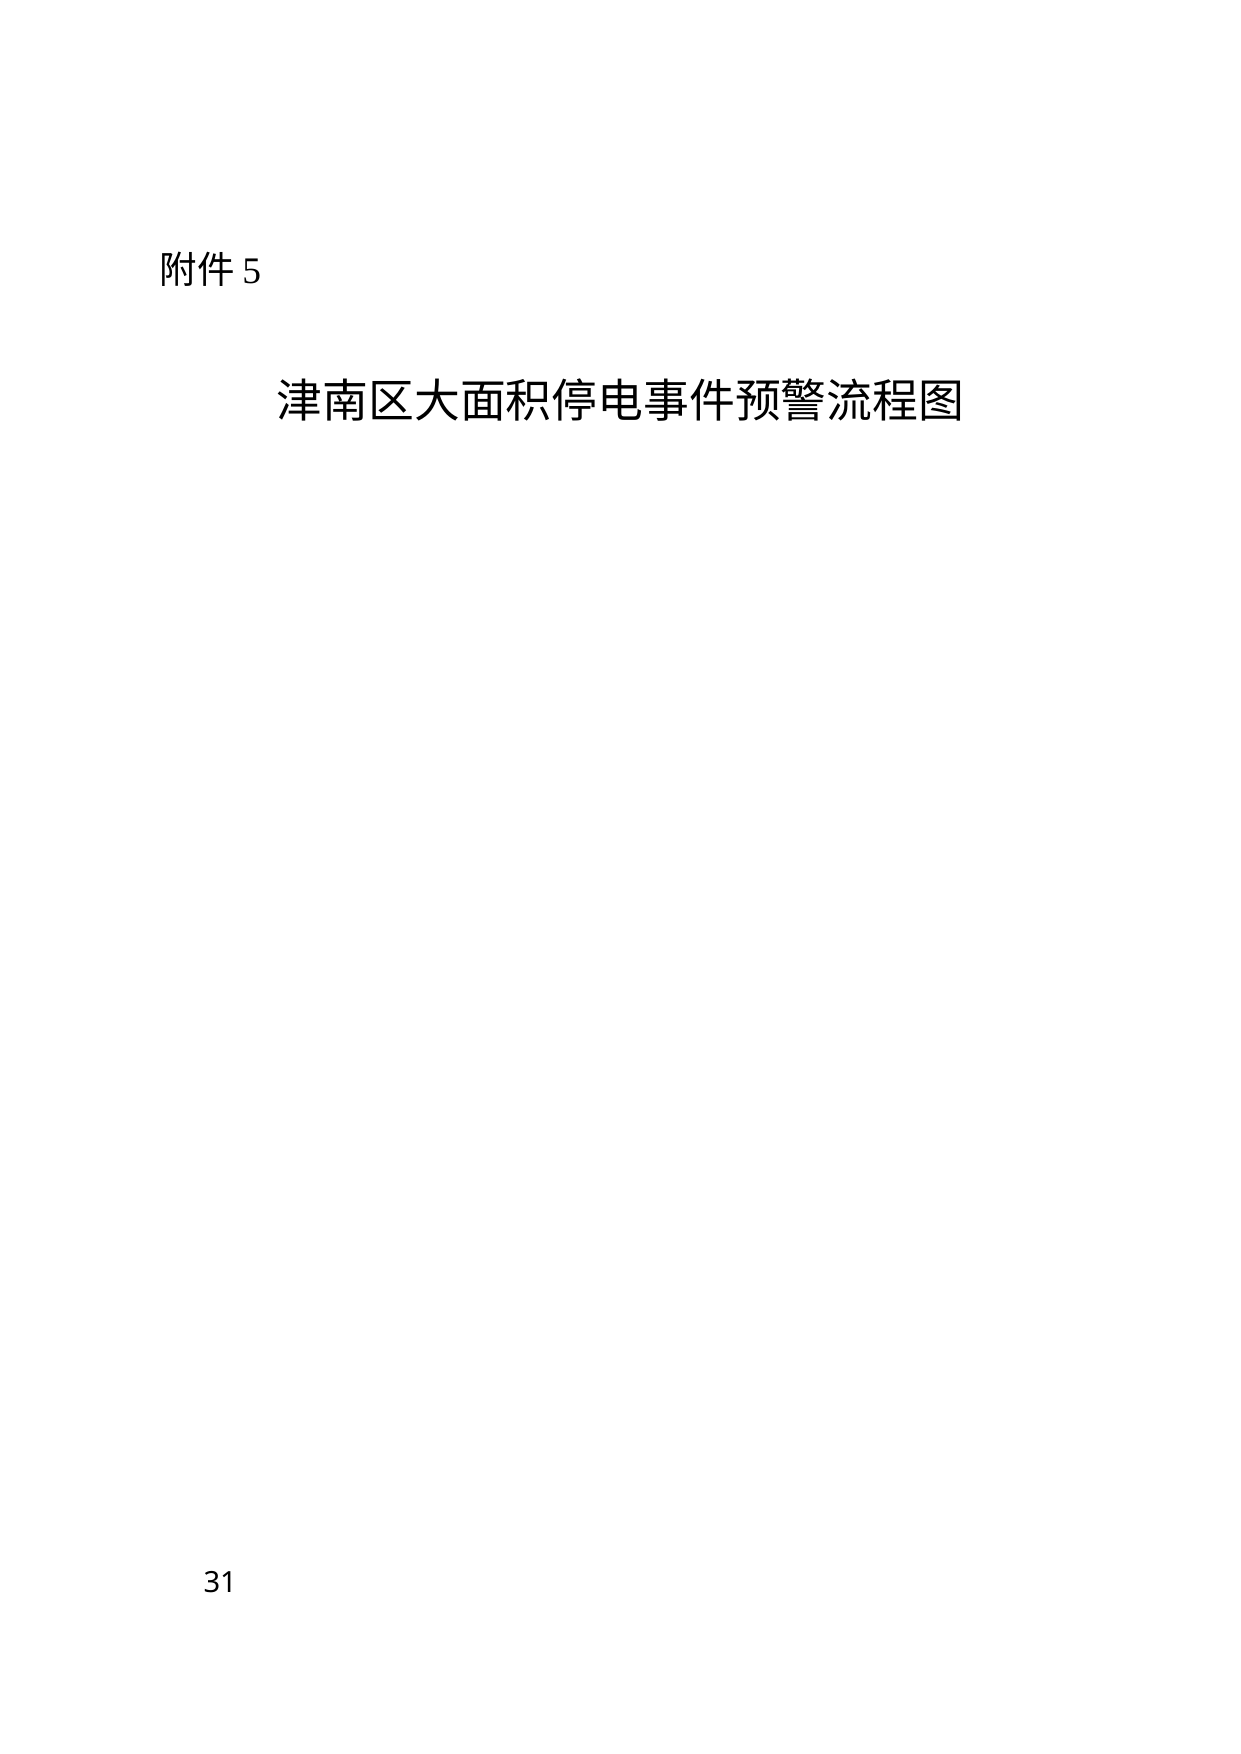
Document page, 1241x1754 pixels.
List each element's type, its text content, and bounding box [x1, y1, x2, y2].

subtitle 附件5 [159, 235, 1081, 300]
subtitle 津南区大面积停电事件预警流程图 [159, 349, 1081, 446]
